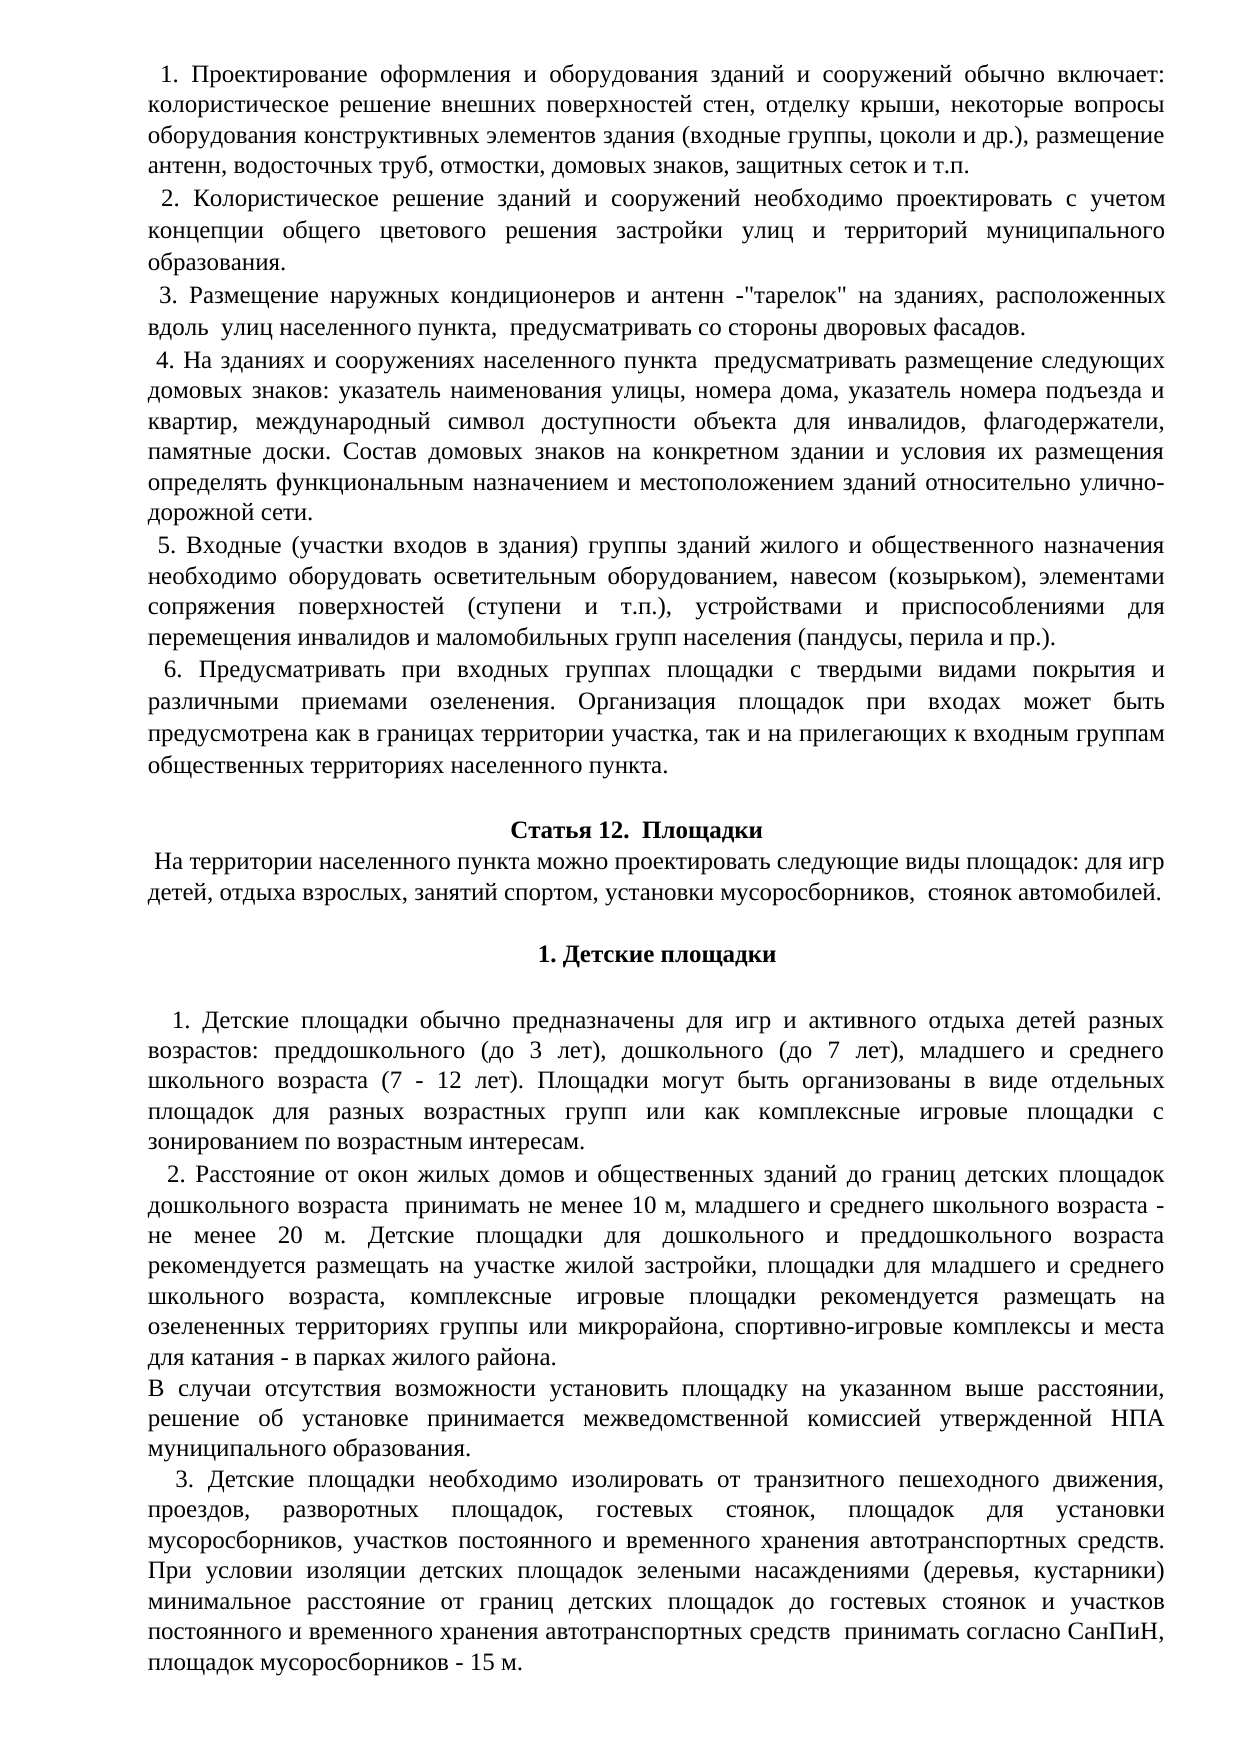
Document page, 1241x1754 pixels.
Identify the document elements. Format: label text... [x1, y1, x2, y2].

text На территории населенного пункта можно проектировать следующие виды площадок: для игр детей, отдыха взрослых, занятий спортом, установки мусоросборников, стоянок автомобилей. [148, 846, 1167, 906]
text 2. Расстояние от окон жилых домов и общественных зданий до границ детских площадок дошкольного возраста принимать не менее 10 м, младшего и среднего школьного возраста - не менее 20 м. Детские площадки для дошкольного и преддошкольного возраста рекомендуется размещать на участке жилой застройки, площадки для младшего и среднего школьного возраста, комплексные игровые площадки рекомендуется размещать на озелененных территориях группы или микрорайона, спортивно-игровые комплексы и места для катания - в парках жилого района. [148, 1159, 1166, 1371]
text 3. Размещение наружных кондиционеров и антенн -"тарелок" на зданиях, расположенных вдоль улиц населенного пункта, предусматривать со стороны дворовых фасадов. [148, 280, 1166, 341]
text 1. Проектирование оформления и оборудования зданий и сооружений обычно включает: колористическое решение внешних поверхностей стен, отделку крыши, некоторые вопросы оборудования конструктивных элементов здания (входные группы, цоколи и др.), размещение антенн, водосточных труб, отмостки, домовых знаков, защитных сеток и т.п. [148, 59, 1166, 179]
text 1. Детские площадки обычно предназначены для игр и активного отдыха детей разных возрастов: преддошкольного (до 3 лет), дошкольного (до 7 лет), младшего и среднего школьного возраста (7 - 12 лет). Площадки могут быть организованы в виде отдельных площадок для разных возрастных групп или как комплексные игровые площадки с зонированием по возрастным интересам. [148, 1005, 1166, 1155]
text 1. Детские площадки [148, 939, 1166, 968]
text 6. Предусматривать при входных группах площадки с твердыми видами покрытия и различными приемами озеленения. Организация площадок при входах может быть предусмотрена как в границах территории участка, так и на прилегающих к входным группам общественных территориях населенного пункта. [148, 654, 1166, 779]
text 3. Детские площадки необходимо изолировать от транзитного пешеходного движения, проездов, разворотных площадок, гостевых стоянок, площадок для установки мусоросборников, участков постоянного и временного хранения автотранспортных средств. При условии изоляции детских площадок зелеными насаждениями (деревья, кустарники) минимальное расстояние от границ детских площадок до гостевых стоянок и участков постоянного и временного хранения автотранспортных средств принимать согласно СанПиН, площадок мусоросборников - 15 м. [148, 1464, 1166, 1675]
text В случаи отсутствия возможности установить площадку на указанном выше расстоянии, решение об установке принимается межведомственной комиссией утвержденной НПА муниципального образования. [148, 1373, 1166, 1462]
text 2. Колористическое решение зданий и сооружений необходимо проектировать с учетом концепции общего цветового решения застройки улиц и территорий муниципального образования. [148, 183, 1166, 276]
text 4. На зданиях и сооружениях населенного пункта предусматривать размещение следующих домовых знаков: указатель наименования улицы, номера дома, указатель номера подъезда и квартир, международный символ доступности объекта для инвалидов, флагодержатели, памятные доски. Состав домовых знаков на конкретном здании и условия их размещения определять функциональным назначением и местоположением зданий относительно улично-дорожной сети. [148, 345, 1166, 526]
text Статья 12. Площадки [148, 815, 1167, 844]
text 5. Входные (участки входов в здания) группы зданий жилого и общественного назначения необходимо оборудовать осветительным оборудованием, навесом (козырьком), элементами сопряжения поверхностей (ступени и т.п.), устройствами и приспособлениями для перемещения инвалидов и маломобильных групп населения (пандусы, перила и пр.). [148, 530, 1166, 650]
